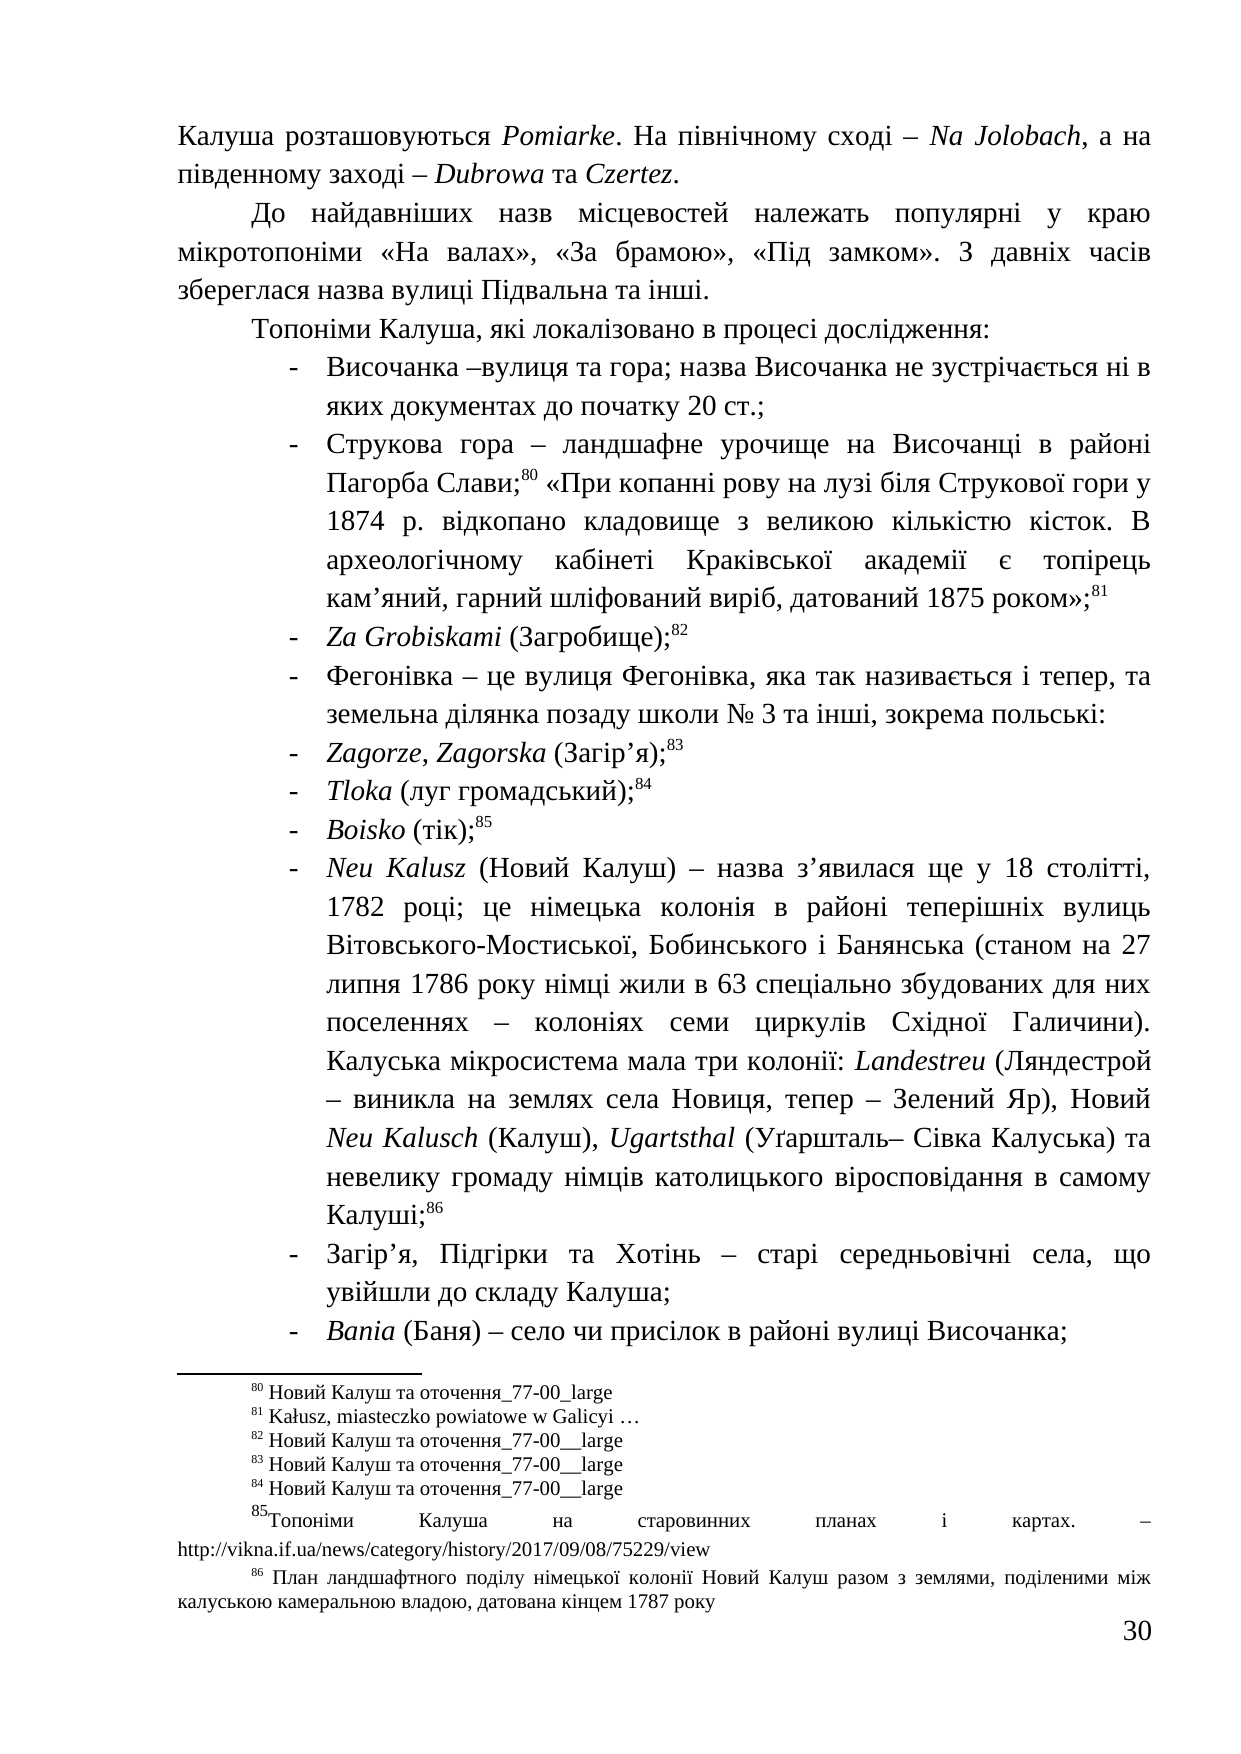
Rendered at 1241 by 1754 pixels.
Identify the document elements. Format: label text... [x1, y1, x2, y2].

list Za Grobiskami (Загробище); [288, 619, 1152, 653]
list Bania (Баня) – село чи присілок в районі вулиці Височанка; [288, 1313, 1152, 1346]
list Струкова гора – ландшафне урочище на Височанці в районі Пагорба Слави; «При копанні рову на лузі біля Струкової гори у 1874 р. відкопано кладовище з великою кількістю кісток. В археологічному кабінеті Краківської академії є топірець кам’яний, гарний шліфований виріб, датований 1875 роком»; [288, 426, 1152, 614]
list Фегонівка – це вулиця Фегонівка, яка так називається і тепер, та земельна ділянка позаду школи № 3 та інші, зокрема польські: [288, 658, 1152, 730]
list Tloka (луг громадський); [288, 773, 1152, 807]
list Загір’я, Підгірки та Хотінь – старі середньовічні села, що увійшли до складу Калуша; [288, 1236, 1152, 1308]
text Топоніми Калуша, які локалізовано в процесі дослідження: [177, 311, 1152, 344]
list Neu Kalusz (Новий Калуш) – назва з’явилася ще у 18 столітті, 1782 році; це німецька колонія в районі теперішніх вулиць Вітовського-Мостиської, Бобинського і Банянська (станом на 27 липня 1786 року німці жили в 63 спеціально збудованих для них поселеннях – колоніях семи циркулів Східної Галичини). Калуська мікросистема мала три колонії: Landestreu (Ляндестрой – виникла на землях села Новиця, тепер – Зелений Яр), Новий Neu Kalusch (Калуш), Ugartsthal (Уґаршталь– Сівка Калуська) та невелику громаду німців католицького віросповідання в самому Калуші; [288, 850, 1152, 1231]
list Височанка –вулиця та гора; назва Височанка не зустрічається ні в яких документах до початку 20 ст.; [288, 349, 1152, 421]
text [177, 118, 1152, 190]
list Zagorze, Zagorska (Загір’я); [288, 735, 1152, 768]
text До найдавніших назв місцевостей належать популярні у краю мікротопоніми «На валах», «За брамою», «Під замком». З давніх часів збереглася назва вулиці Підвальна та інші. [177, 195, 1152, 306]
list Boisko (тік); [288, 812, 1152, 845]
